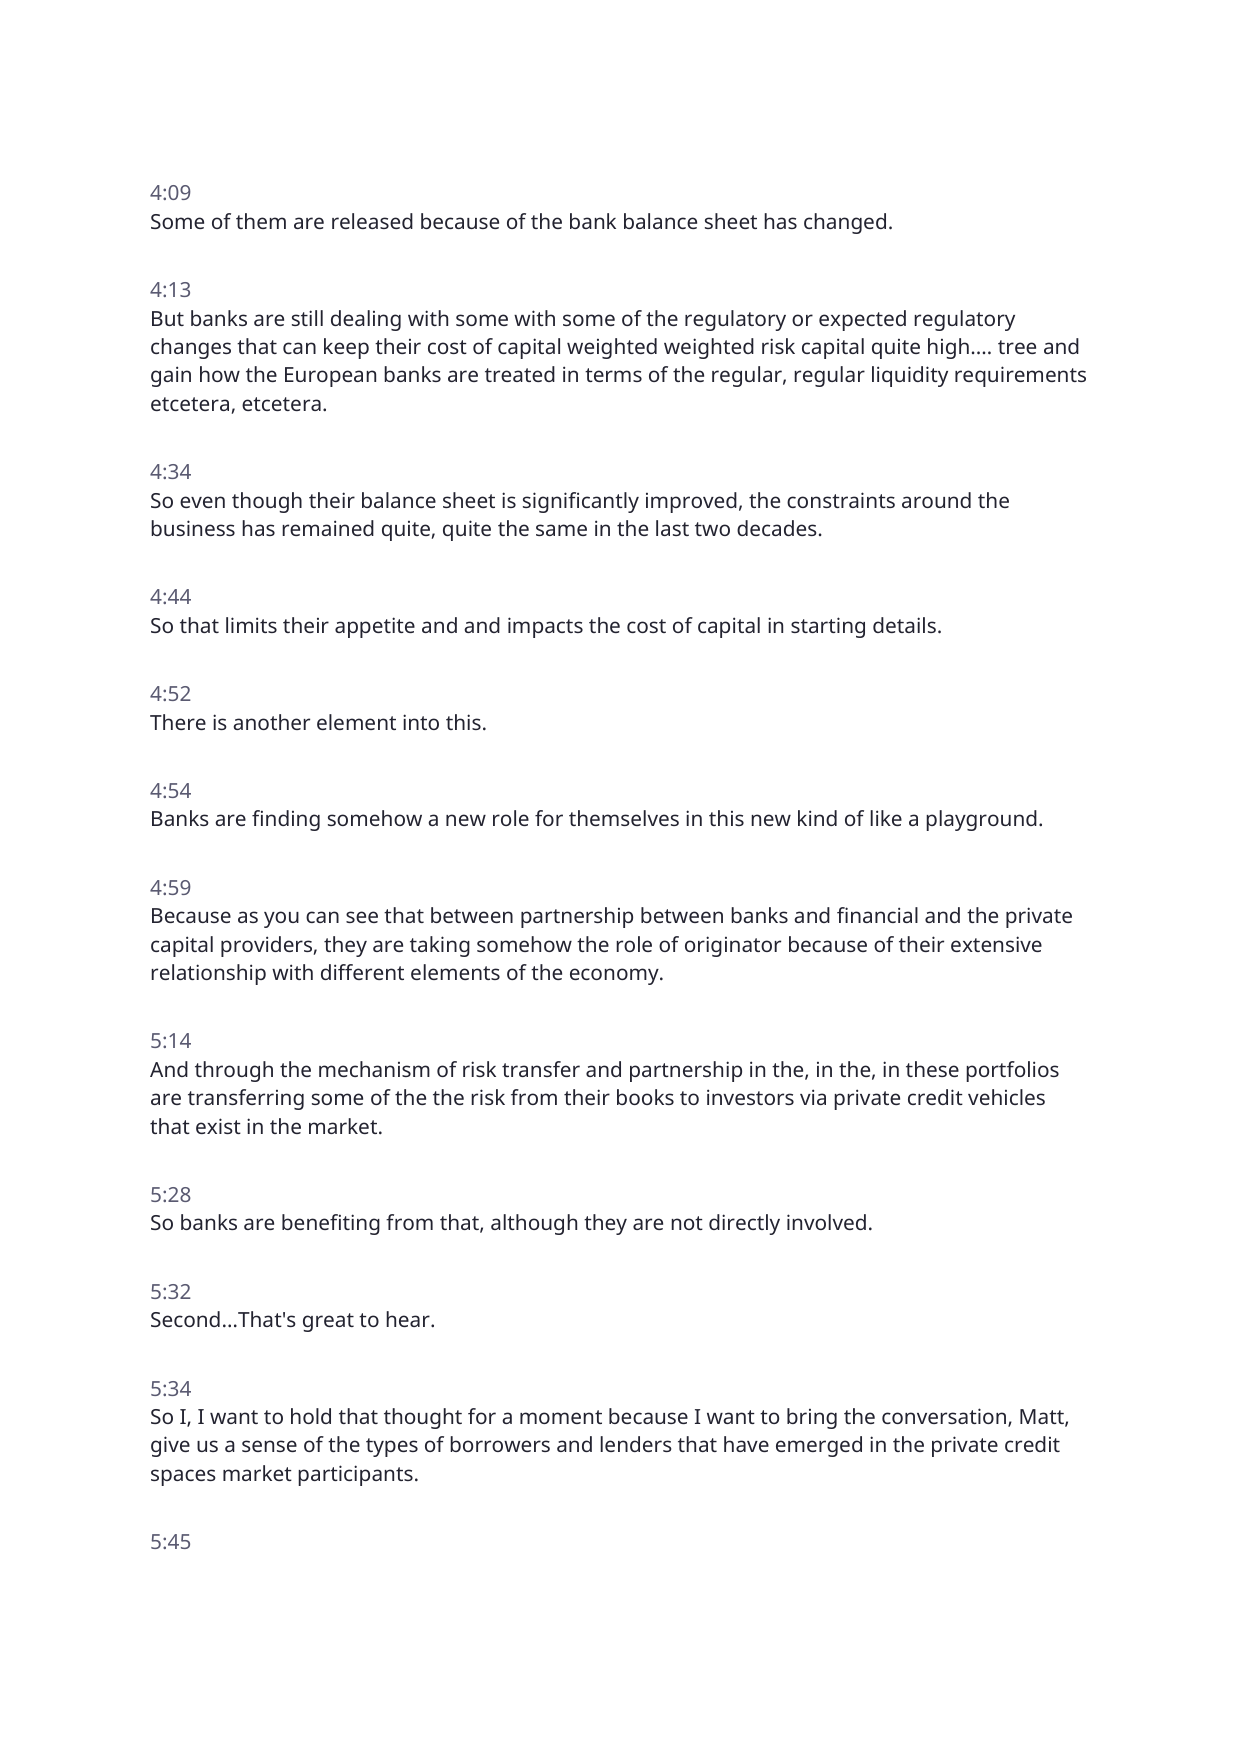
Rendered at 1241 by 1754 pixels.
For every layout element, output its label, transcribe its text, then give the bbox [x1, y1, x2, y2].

text 4:54 Banks are finding somehow a new role for themselves in this new kind of like a playground. [150, 748, 1090, 833]
text 5:14 And through the mechanism of risk transfer and partnership in the, in the, in these portfolios are transferring some of the the risk from their books to investors via private credit vehicles that exist in the market. [150, 998, 1090, 1140]
text 4:13 But banks are still dealing with some with some of the regulatory or expected regulatory changes that can keep their cost of capital weighted weighted risk capital quite high.… tree and gain how the European banks are treated in terms of the regular, regular liquidity requirements etcetera, etcetera. [150, 247, 1090, 417]
text 4:44 So that limits their appetite and and impacts the cost of capital in starting details. [150, 554, 1090, 639]
text 4:09 Some of them are released because of the bank balance sheet has changed. [150, 150, 1090, 235]
text 4:59 Because as you can see that between partnership between banks and financial and the private capital providers, they are taking somehow the role of originator because of their extensive relationship with different elements of the economy. [150, 844, 1090, 987]
text 4:34 So even though their balance sheet is significantly improved, the constraints around the business has remained quite, quite the same in the last two decades. [150, 429, 1090, 543]
text 5:32 Second…That's great to hear. [150, 1248, 1090, 1334]
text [150, 1499, 1090, 1556]
text 4:52 There is another element into this. [150, 651, 1090, 736]
text 5:28 So banks are benefiting from that, although they are not directly involved. [150, 1152, 1090, 1237]
text 5:34 So I, I want to hold that thought for a moment because I want to bring the conversation, Matt, give us a sense of the types of borrowers and lenders that have emerged in the private credit spaces market participants. [150, 1345, 1090, 1487]
